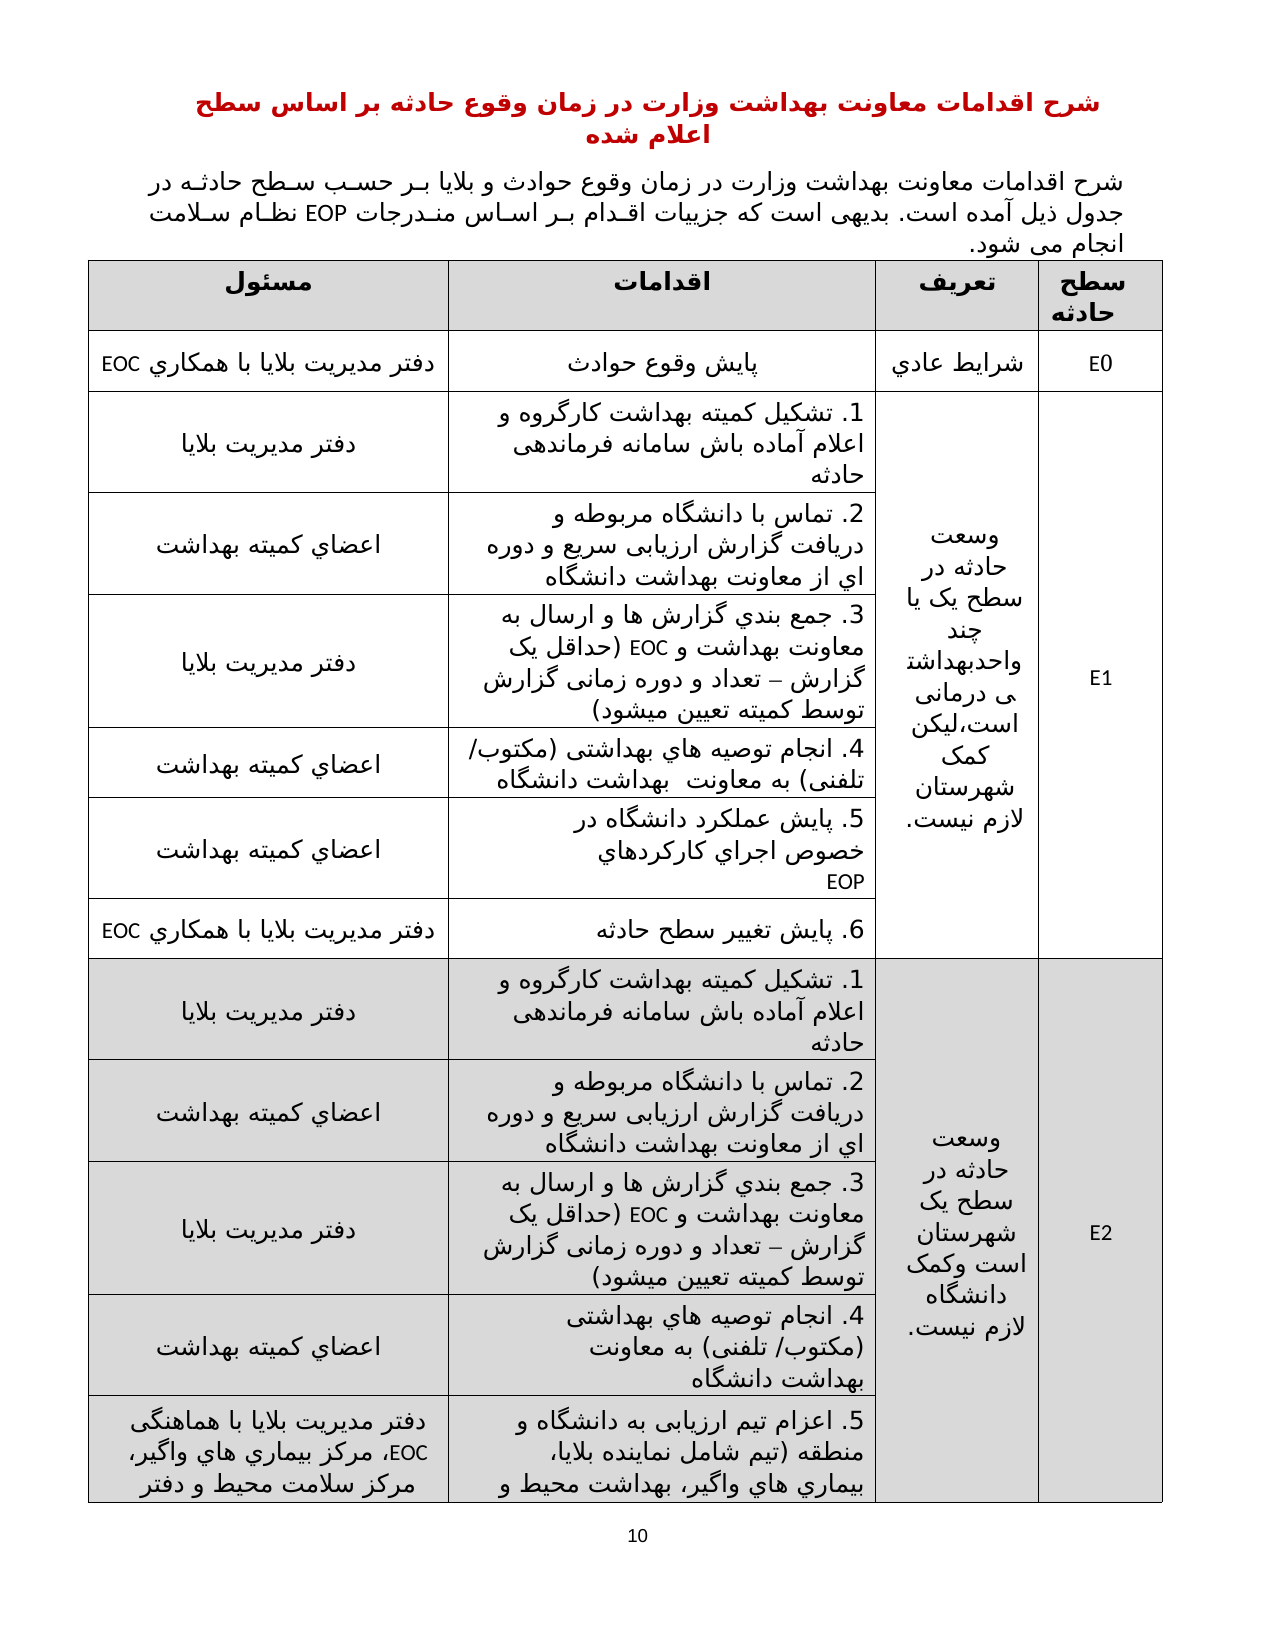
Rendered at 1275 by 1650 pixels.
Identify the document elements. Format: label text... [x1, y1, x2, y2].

table_cell دفتر مدیریت بلایا [89, 595, 448, 726]
table_cell پایش وقوع حوادث [449, 331, 875, 391]
table_cell 4. انجام توصیه هاي بهداشتی (مکتوب/ تلفنی) به معاونت بهداشت دانشگاه [449, 1295, 875, 1395]
table_cell 5. پایش عملکرد دانشگاه در خصوص اجراي کارکردهاي EOP [449, 798, 875, 897]
table_cell دفتر مدیریت بلایا [89, 392, 448, 492]
table_cell اعضاي کمیته بهداشت [89, 1060, 448, 1161]
text شرح اقدامات معاونت بهداشت وزارت در زمان وقوع حوادث و بلایا بر حسب سطح حادثه در جدول ذیل آمده است. بدیهی است که جزییات اقدام بر اساس مندرجات EOP نظام سلامت انجام می شود. [149, 167, 1124, 258]
table_cell 1. تشکیل کمیته بهداشت کارگروه و اعلام آماده باش سامانه فرماندهی حادثه [449, 392, 875, 492]
table_cell 3. جمع بندي گزارش ها و ارسال به معاونت بهداشت و EOC (حداقل یک گزارش – تعداد و دوره زمانی گزارش توسط کمیته تعیین میشود) [449, 595, 875, 726]
table_cell E1 [1039, 392, 1162, 958]
table_header اقدامات [449, 261, 875, 330]
table_cell 6. پایش تغییر سطح حادثه [449, 899, 875, 958]
table_header مسئول [89, 261, 448, 330]
table_header تعریف [876, 261, 1038, 330]
table_cell دفتر مدیریت بلایا [89, 1162, 448, 1294]
table_cell 2. تماس با دانشگاه مربوطه و دریافت گزارش ارزیابی سریع و دوره اي از معاونت بهداشت دانشگاه [449, 493, 875, 593]
table_cell اعضاي کمیته بهداشت [89, 493, 448, 593]
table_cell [449, 1396, 875, 1502]
table_cell E2 [1039, 959, 1162, 1502]
subtitle شرح اقدامات معاونت بهداشت وزارت در زمان وقوع حادثه بر اساس سطح اعلام شده [171, 89, 1125, 149]
table_cell E0 [1039, 331, 1162, 391]
table_cell اعضاي کمیته بهداشت [89, 1295, 448, 1395]
table_cell اعضاي کمیته بهداشت [89, 728, 448, 797]
table_cell وسعت حادثه در سطح یک شهرستان است وکمک دانشگاه لازم نیست. [876, 959, 1038, 1502]
table_cell شرایط عادي [876, 331, 1038, 391]
table_cell دفتر مدیریت بلایا [89, 959, 448, 1059]
table_cell 4. انجام توصیه هاي بهداشتی (مکتوب/ تلفنی) به معاونت بهداشت دانشگاه [449, 728, 875, 797]
table_cell اعضاي کمیته بهداشت [89, 798, 448, 897]
table_cell وسعت حادثه در سطح یک یا چند واحدبهداشتی درمانی است،لیکن کمک شهرستان لازم نیست. [876, 392, 1038, 958]
table_cell 2. تماس با دانشگاه مربوطه و دریافت گزارش ارزیابی سریع و دوره اي از معاونت بهداشت دانشگاه [449, 1060, 875, 1161]
table_cell دفتر مدیریت بلایا با همکاري EOC [89, 899, 448, 958]
table_cell 1. تشکیل کمیته بهداشت کارگروه و اعلام آماده باش سامانه فرماندهی حادثه [449, 959, 875, 1059]
table_cell 3. جمع بندي گزارش ها و ارسال به معاونت بهداشت و EOC (حداقل یک گزارش – تعداد و دوره زمانی گزارش توسط کمیته تعیین میشود) [449, 1162, 875, 1294]
table_cell دفتر مدیریت بلایا با همکاري EOC [89, 331, 448, 391]
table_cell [89, 1396, 448, 1502]
table_header سطح حادثه [1039, 261, 1162, 330]
